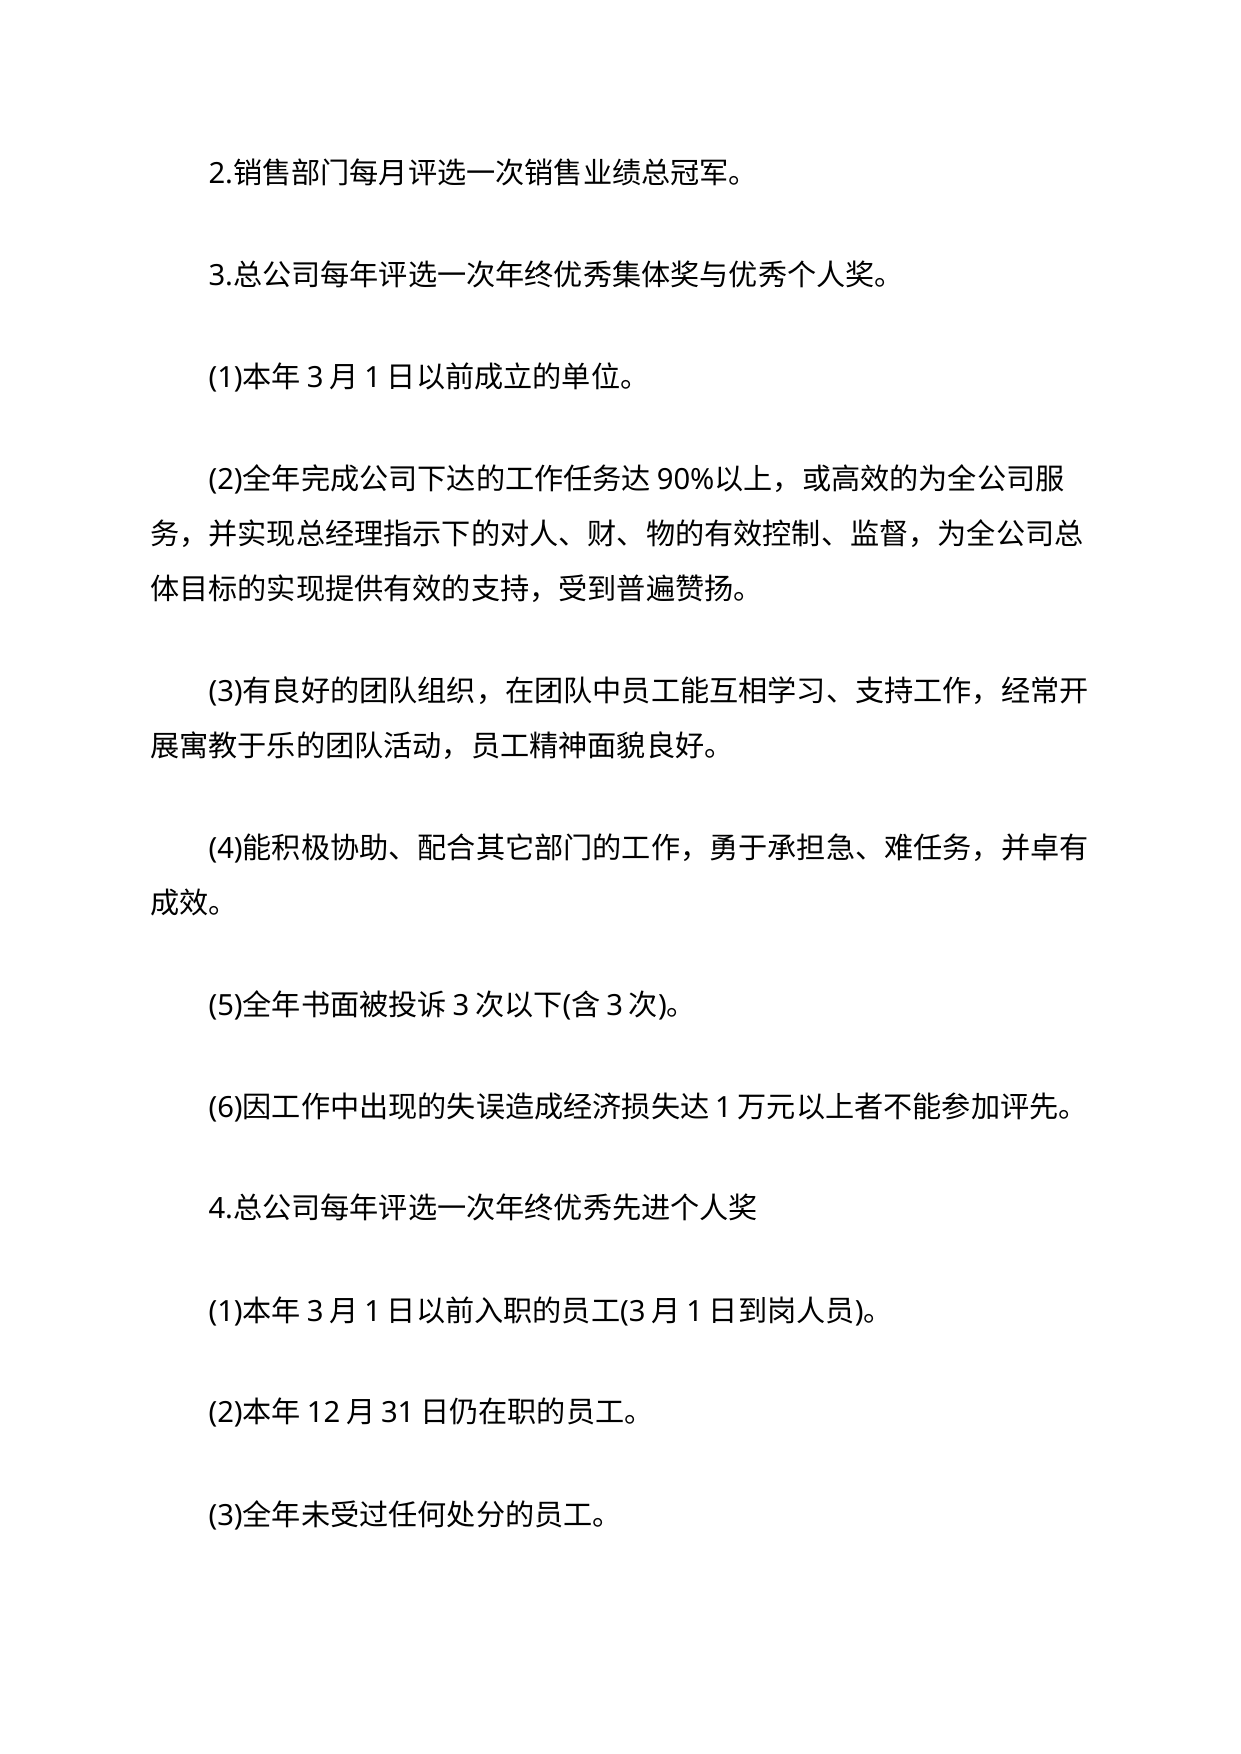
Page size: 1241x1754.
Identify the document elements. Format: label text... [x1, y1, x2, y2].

text 4.总公司每年评选一次年终优秀先进个人奖 [150, 1185, 1090, 1227]
text (6)因工作中出现的失误造成经济损失达1万元以上者不能参加评先。 [150, 1083, 1090, 1126]
text 3.总公司每年评选一次年终优秀集体奖与优秀个人奖。 [150, 252, 1090, 294]
text (3)有良好的团队组织，在团队中员工能互相学习、支持工作，经常开展寓教于乐的团队活动，员工精神面貌良好。 [150, 668, 1090, 765]
text (4)能积极协助、配合其它部门的工作，勇于承担急、难任务，并卓有成效。 [150, 824, 1090, 922]
text (1)本年3月1日以前成立的单位。 [150, 354, 1090, 396]
text (1)本年3月1日以前入职的员工(3月1日到岗人员)。 [150, 1287, 1090, 1329]
text (3)全年未受过任何处分的员工。 [150, 1491, 1090, 1533]
text 2.销售部门每月评选一次销售业绩总冠军。 [150, 150, 1090, 192]
text (5)全年书面被投诉3次以下(含3次)。 [150, 981, 1090, 1023]
text (2)本年12月31日仍在职的员工。 [150, 1389, 1090, 1431]
text (2)全年完成公司下达的工作任务达90%以上，或高效的为全公司服务，并实现总经理指示下的对人、财、物的有效控制、监督，为全公司总体目标的实现提供有效的支持，受到普遍赞扬。 [150, 456, 1090, 608]
